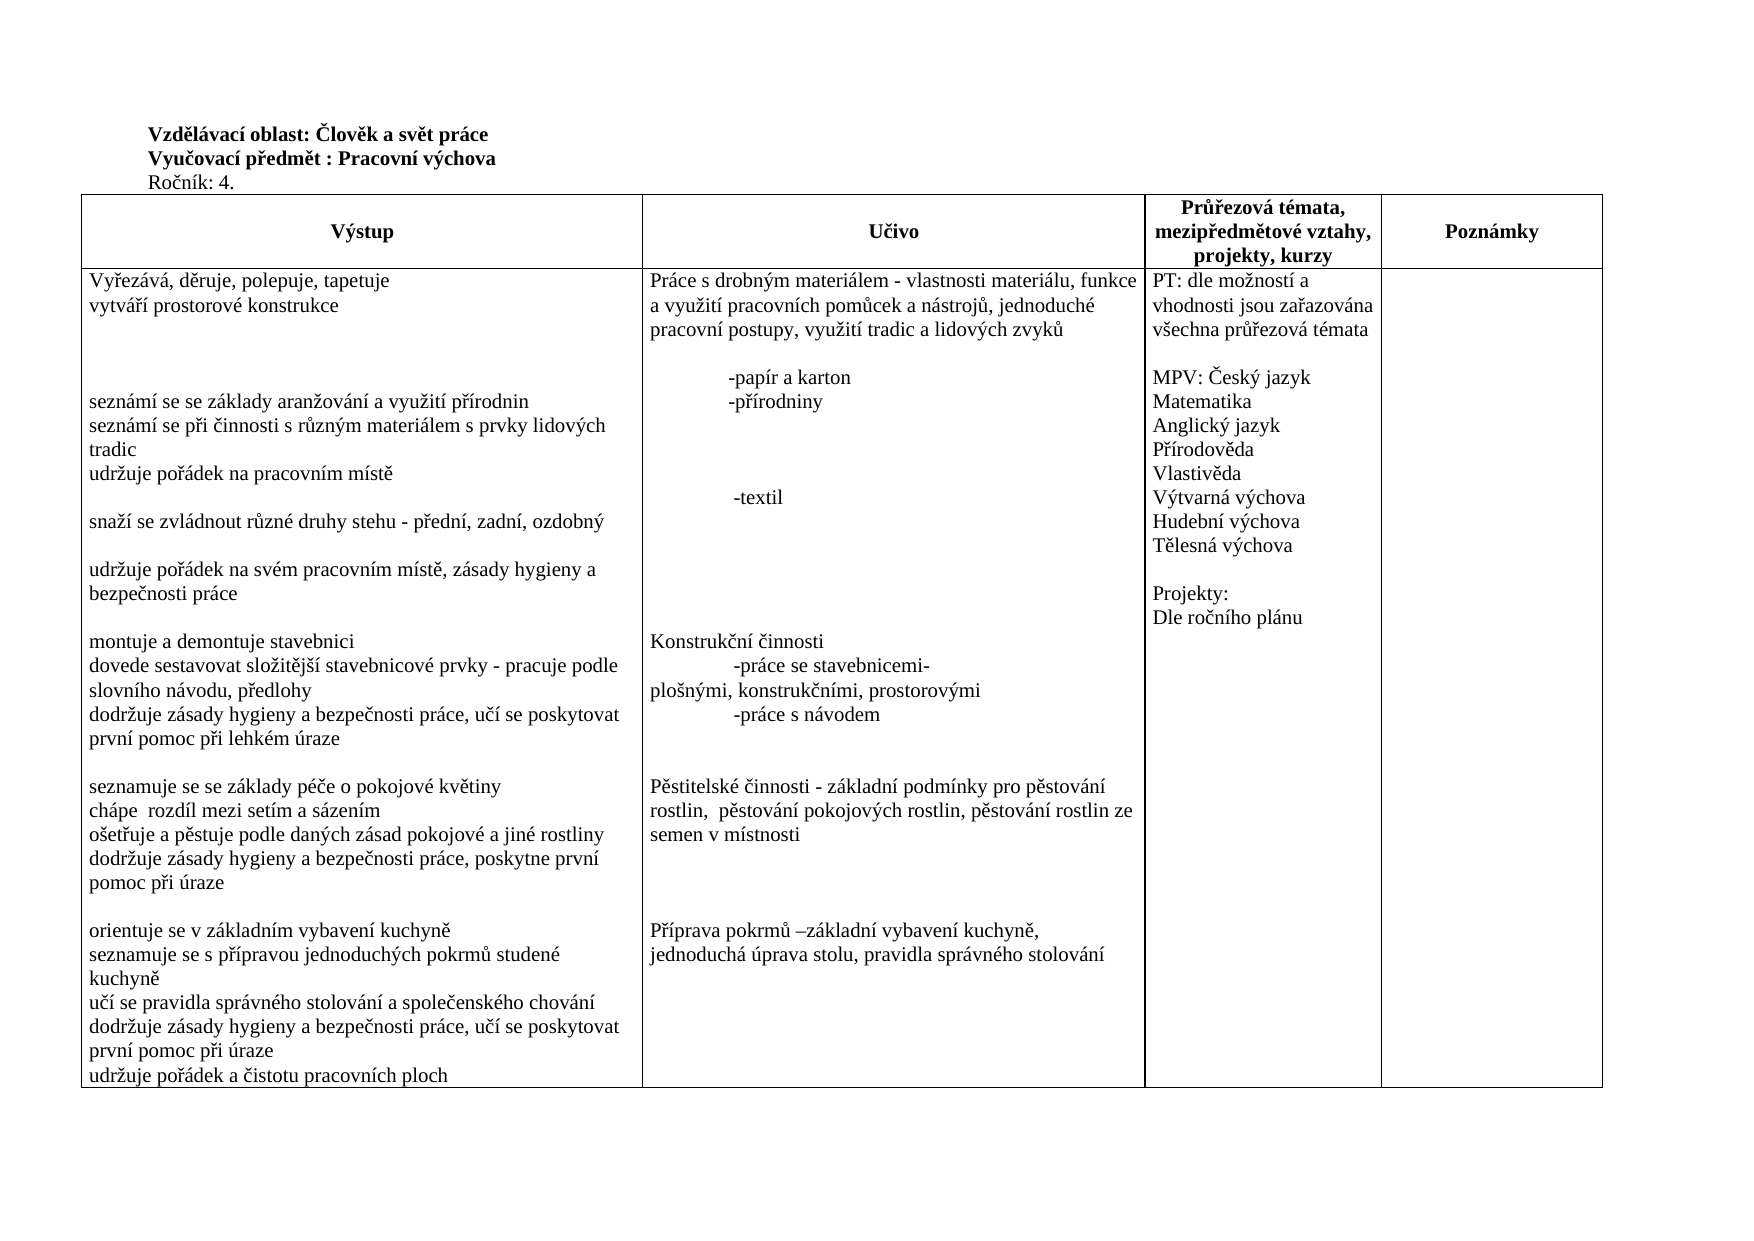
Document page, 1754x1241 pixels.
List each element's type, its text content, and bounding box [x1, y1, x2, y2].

table_header Učivo [643, 195, 1144, 267]
table_cell [1382, 269, 1602, 1087]
text Ročník: 4. [148, 170, 1606, 194]
text Vzdělávací oblast: Člověk a svět práce [148, 122, 1606, 146]
text Vyučovací předmět : Pracovní výchova [148, 146, 1606, 170]
table_cell Vyřezává, děruje, polepuje, tapetuje vytváří prostorové konstrukce seznámí se se základy aranžování a využití přírodnin seznámí se při činnosti s různým materiálem s prvky lidových tradic udržuje pořádek na pracovním místě snaží se zvládnout různé druhy stehu - přední, zadní, ozdobný udržuje pořádek na svém pracovním místě, zásady hygieny a bezpečnosti práce montuje a demontuje stavebnici dovede sestavovat složitější stavebnicové prvky - pracuje podle slovního návodu, předlohy dodržuje zásady hygieny a bezpečnosti práce, učí se poskytovat první pomoc při lehkém úraze seznamuje se se základy péče o pokojové květiny chápe rozdíl mezi setím a sázením ošetřuje a pěstuje podle daných zásad pokojové a jiné rostliny dodržuje zásady hygieny a bezpečnosti práce, poskytne první pomoc při úraze orientuje se v základním vybavení kuchyně seznamuje se s přípravou jednoduchých pokrmů studené kuchyně učí se pravidla správného stolování a společenského chování dodržuje zásady hygieny a bezpečnosti práce, učí se poskytovat první pomoc při úraze udržuje pořádek a čistotu pracovních ploch [82, 269, 642, 1087]
table_cell Práce s drobným materiálem - vlastnosti materiálu, funkce a využití pracovních pomůcek a nástrojů, jednoduché pracovní postupy, využití tradic a lidových zvyků -papír a karton -přírodniny -textil Konstrukční činnosti -práce se stavebnicemi- plošnými, konstrukčními, prostorovými -práce s návodem Pěstitelské činnosti - základní podmínky pro pěstování rostlin, pěstování pokojových rostlin, pěstování rostlin ze semen v místnosti Příprava pokrmů –základní vybavení kuchyně, jednoduchá úprava stolu, pravidla správného stolování [643, 269, 1144, 1087]
table_header Poznámky [1382, 195, 1602, 267]
table_header Průřezová témata, mezipředmětové vztahy, projekty, kurzy [1146, 195, 1381, 267]
table_header Výstup [82, 195, 642, 267]
